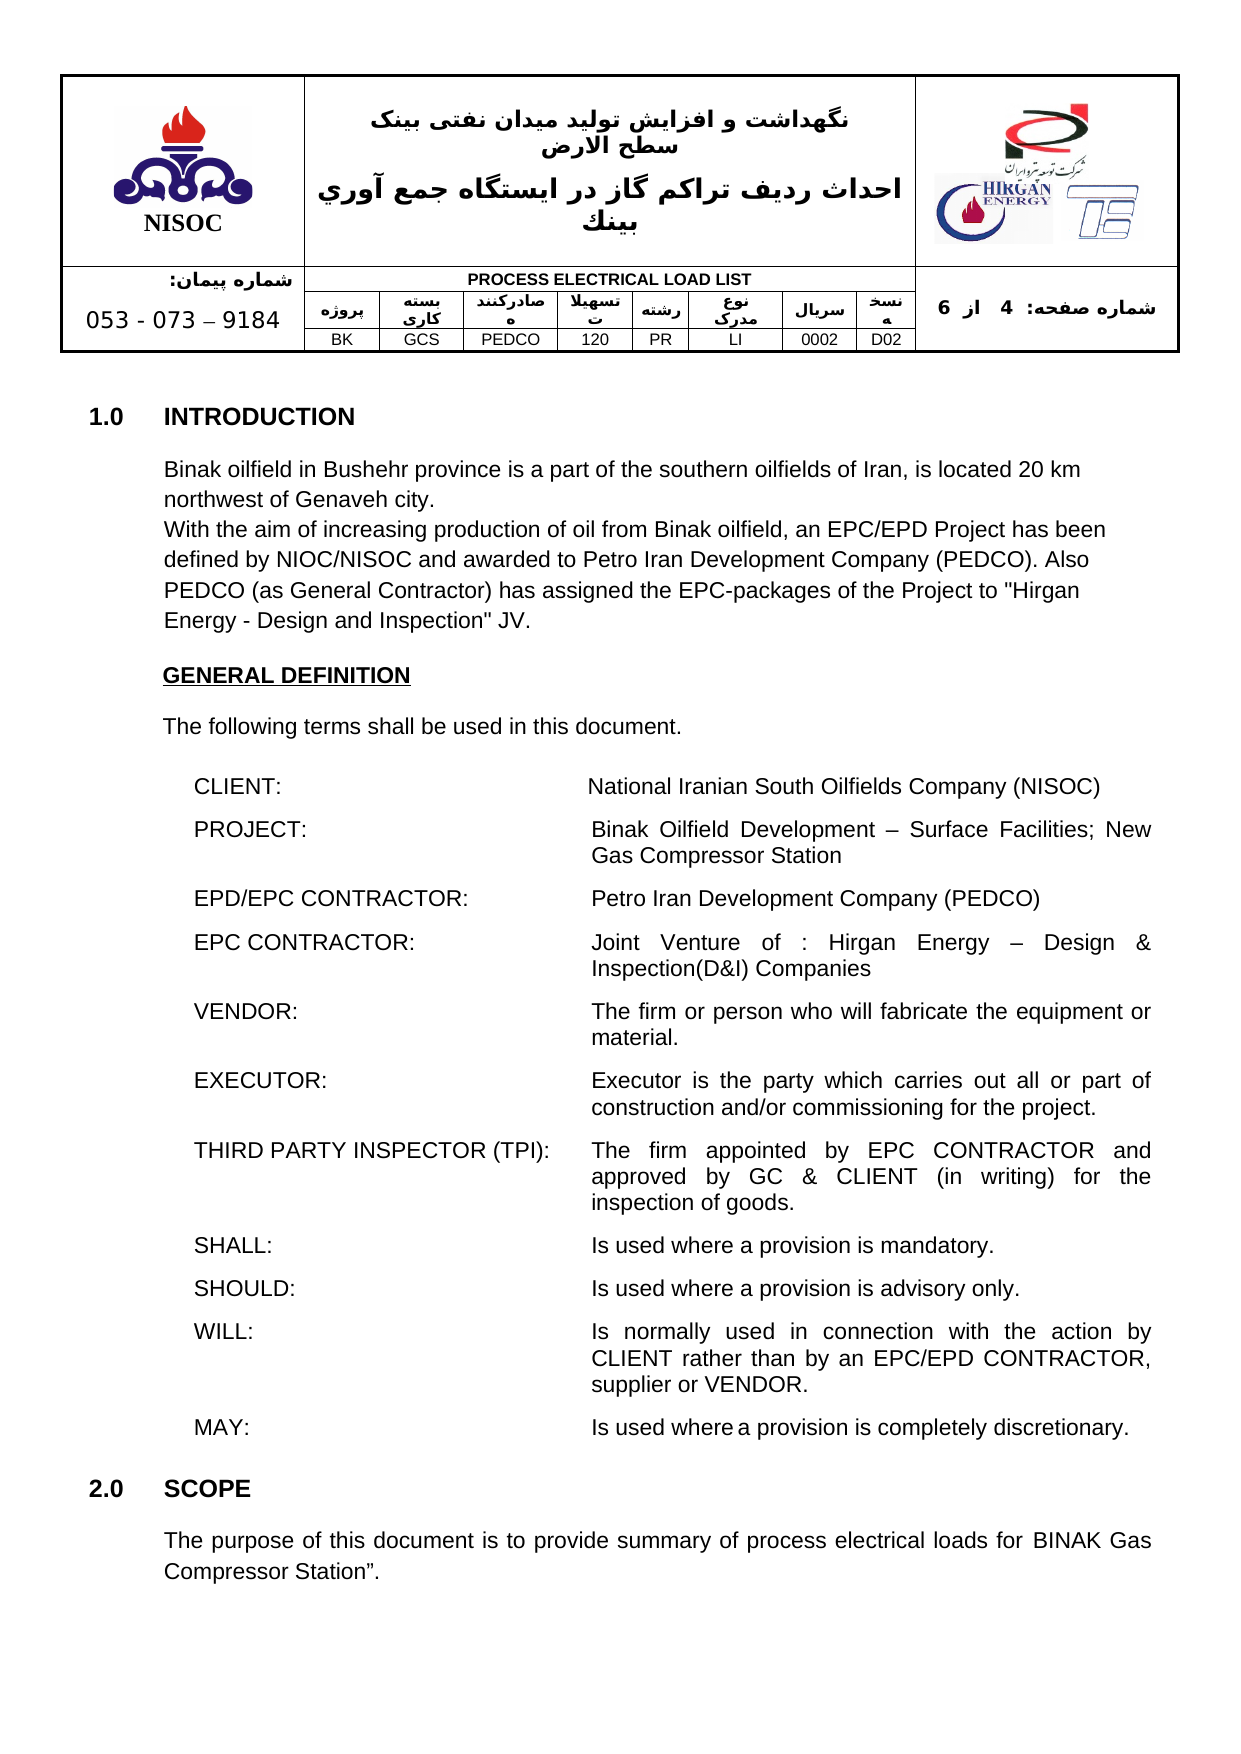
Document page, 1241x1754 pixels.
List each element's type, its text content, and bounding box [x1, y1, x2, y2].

picture [113, 106, 253, 208]
table_cell THIRD PARTY INSPECTOR (TPI): [183, 1128, 576, 1224]
table_cell PROJECT: [183, 808, 576, 877]
list With the aim of increasing production of oil from Binak oilfield, an EPC/EPD Project has been defined by NIOC/NISOC and awarded to Petro Iran Development Company (PEDCO). Also PEDCO (as General Contractor) has assigned the EPC-packages of the Project to "Hirgan Energy - Design and Inspection" JV. [164, 516, 1152, 633]
table_cell Is used where a provision is completely discretionary. [576, 1406, 1163, 1449]
table_cell Is normally used in connection with the action by CLIENT rather than by an EPC/EPD CONTRACTOR, supplier or VENDOR. [576, 1310, 1163, 1406]
text The following terms shall be used in this document. [162, 713, 1152, 740]
picture [934, 103, 1089, 244]
table_cell Is used where a provision is advisory only. [576, 1267, 1163, 1310]
table_cell EPD/EPC CONTRACTOR: [183, 877, 576, 920]
table_cell WILL: [183, 1310, 576, 1406]
list Binak oilfield in Bushehr province is a part of the southern oilfields of Iran, is located 20 km northwest of Genaveh city. [164, 456, 1152, 512]
table_cell Petro Iran Development Company (PEDCO) [576, 877, 1163, 920]
table_cell EPC CONTRACTOR: [183, 920, 576, 989]
text GENERAL DEFINITION [162, 662, 1152, 688]
table_cell Binak Oilfield Development – Surface Facilities; New Gas Compressor Station [576, 808, 1163, 877]
list The purpose of this document is to provide summary of process electrical loads for BINAK Gas Compressor Station”. [164, 1527, 1152, 1584]
table_cell MAY: [183, 1406, 576, 1449]
table_cell SHOULD: [183, 1267, 576, 1310]
table_cell EXECUTOR: [183, 1059, 576, 1128]
table_cell The firm appointed by EPC CONTRACTOR and approved by GC & CLIENT (in writing) for the inspection of goods. [576, 1128, 1163, 1224]
table_cell Joint Venture of : Hirgan Energy – Design & Inspection(D&I) Companies [576, 920, 1163, 989]
table_header CLIENT: [183, 765, 576, 808]
table_cell VENDOR: [183, 990, 576, 1059]
list Scope [89, 1474, 1152, 1502]
table_cell Is used where a provision is mandatory. [576, 1224, 1163, 1267]
table_cell The firm or person who will fabricate the equipment or material. [576, 990, 1163, 1059]
table_cell SHALL: [183, 1224, 576, 1267]
list INTRODUCTION [89, 402, 1152, 431]
table_header National Iranian South Oilfields Company (NISOC) [576, 765, 1163, 808]
table_cell Executor is the party which carries out all or part of construction and/or commissioning for the project. [576, 1059, 1163, 1128]
